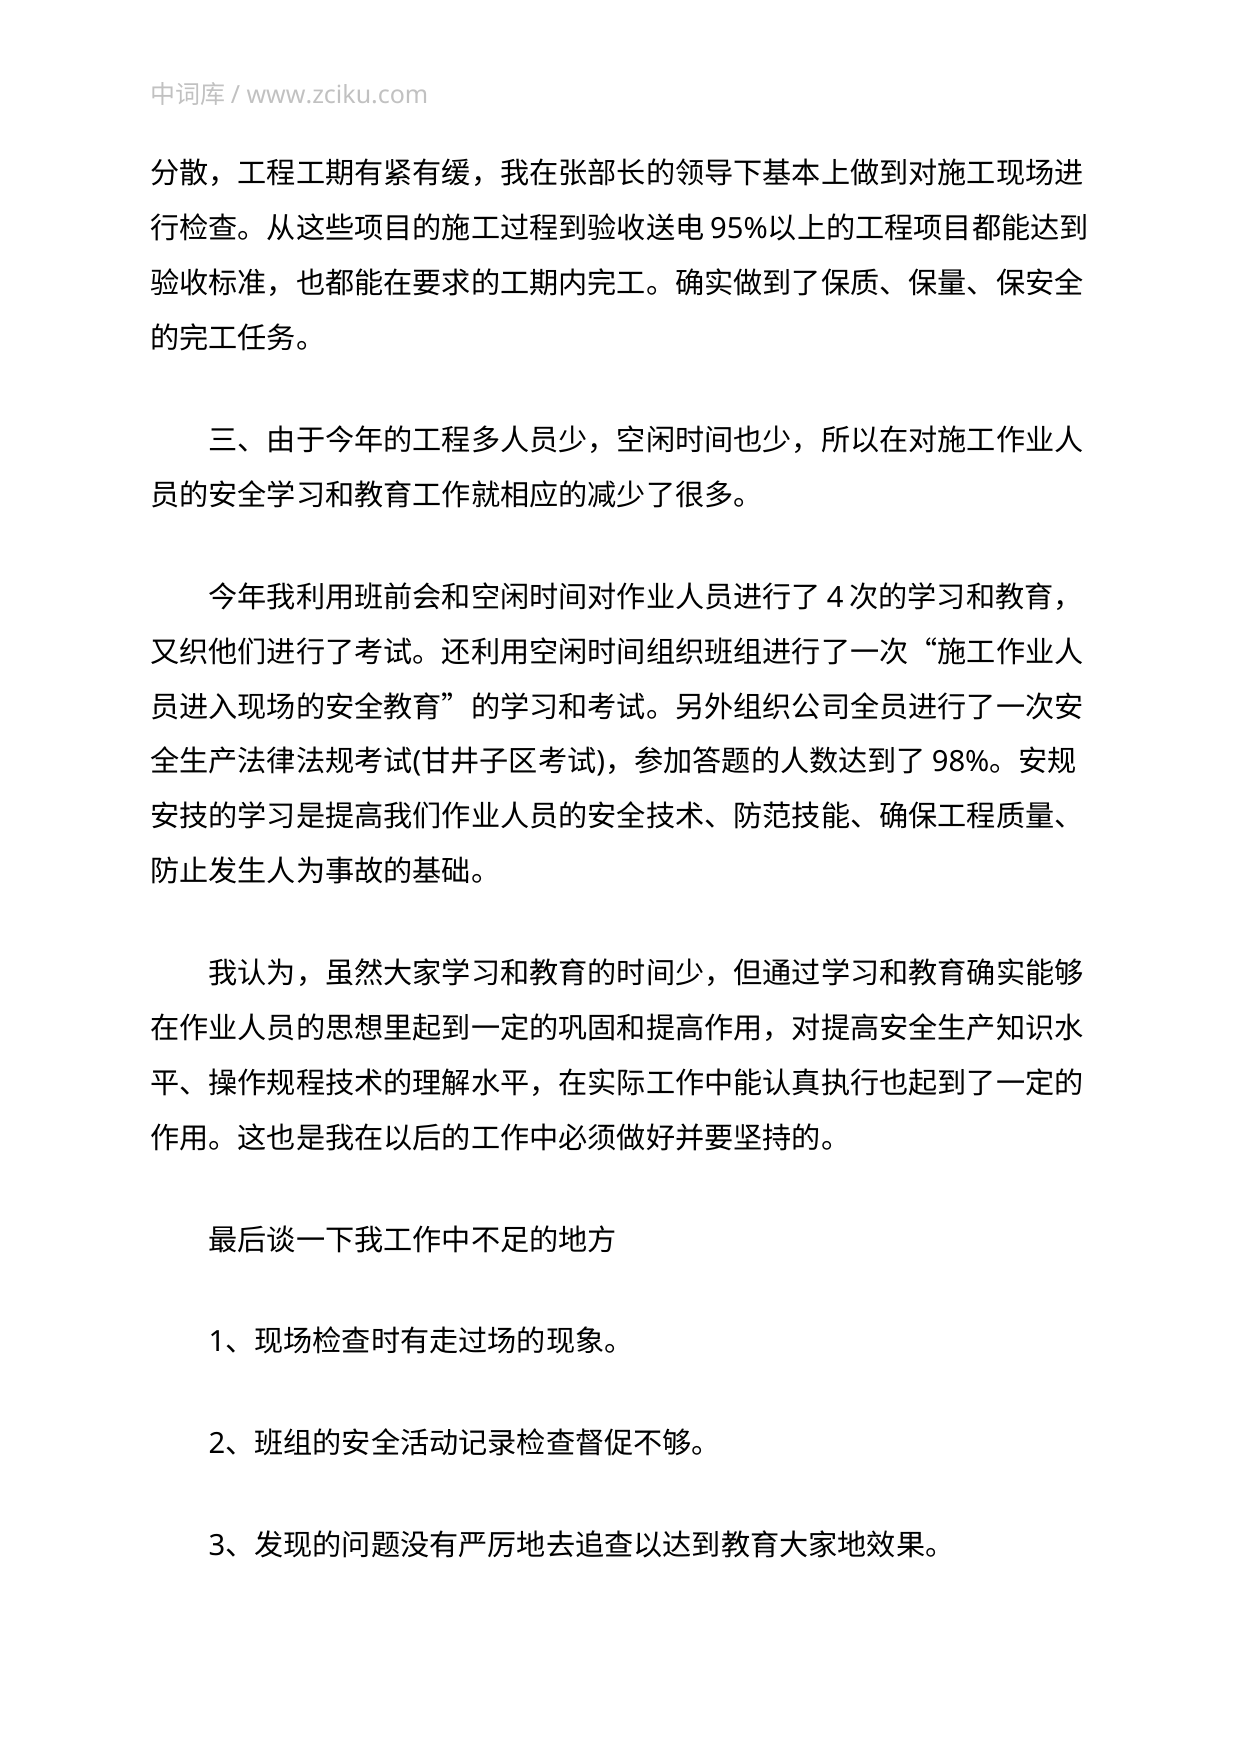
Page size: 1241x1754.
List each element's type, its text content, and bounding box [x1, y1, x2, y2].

text 2、班组的安全活动记录检查督促不够。 [150, 1420, 1090, 1462]
text 最后谈一下我工作中不足的地方 [150, 1216, 1090, 1258]
text 1、现场检查时有走过场的现象。 [150, 1318, 1090, 1360]
text 3、发现的问题没有严厉地去追查以达到教育大家地效果。 [150, 1522, 1090, 1564]
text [150, 150, 1090, 357]
text 今年我利用班前会和空闲时间对作业人员进行了4次的学习和教育，又织他们进行了考试。还利用空闲时间组织班组进行了一次“施工作业人员进入现场的安全教育”的学习和考试。另外组织公司全员进行了一次安全生产法律法规考试(甘井子区考试)，参加答题的人数达到了98%。安规安技的学习是提高我们作业人员的安全技术、防范技能、确保工程质量、防止发生人为事故的基础。 [150, 573, 1090, 890]
text 三、由于今年的工程多人员少，空闲时间也少，所以在对施工作业人员的安全学习和教育工作就相应的减少了很多。 [150, 417, 1090, 514]
text 我认为，虽然大家学习和教育的时间少，但通过学习和教育确实能够在作业人员的思想里起到一定的巩固和提高作用，对提高安全生产知识水平、操作规程技术的理解水平，在实际工作中能认真执行也起到了一定的作用。这也是我在以后的工作中必须做好并要坚持的。 [150, 950, 1090, 1157]
